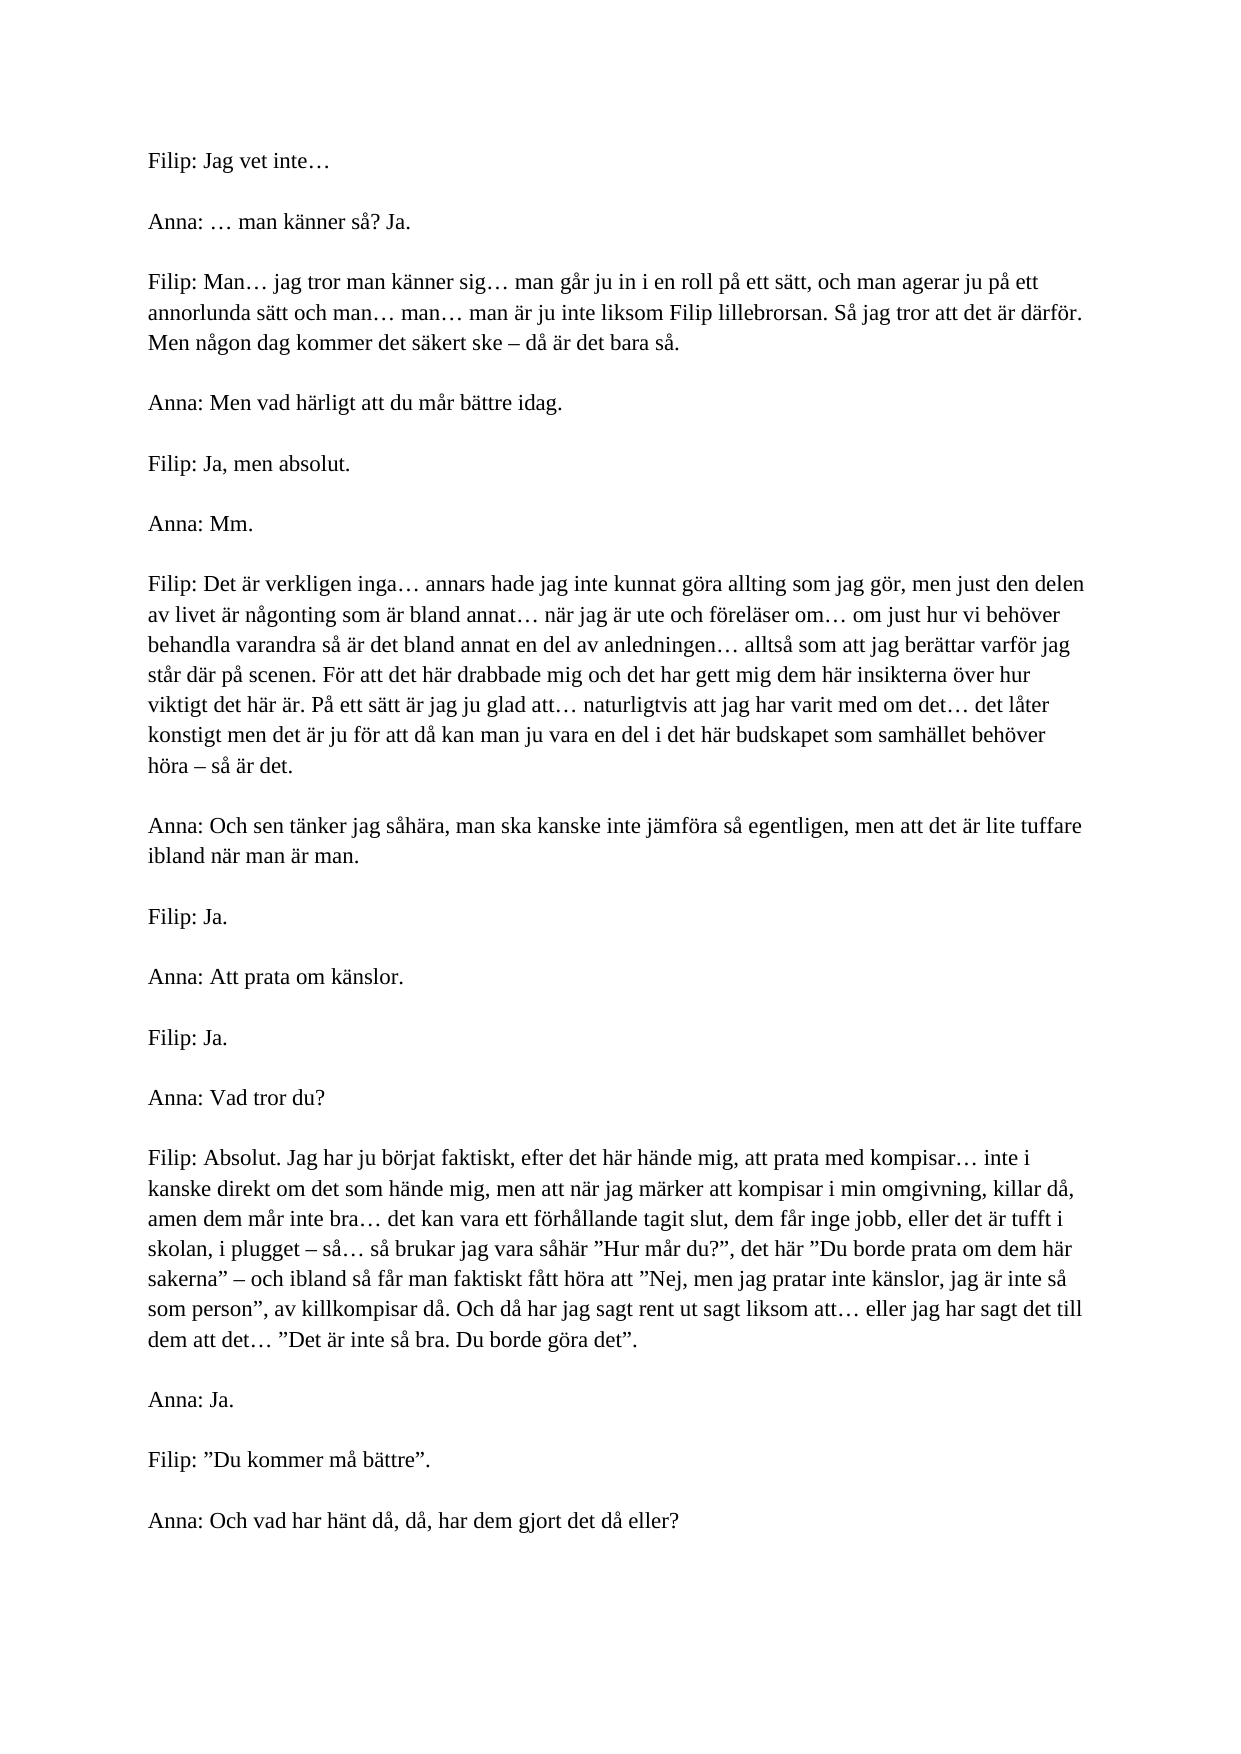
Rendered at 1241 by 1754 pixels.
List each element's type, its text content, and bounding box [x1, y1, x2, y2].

text Anna: Vad tror du? [148, 1084, 1093, 1110]
text Anna: Och vad har hänt då, då, har dem gjort det då eller? [148, 1507, 1093, 1533]
text Anna: Att prata om känslor. [148, 963, 1093, 989]
text Filip: Man… jag tror man känner sig… man går ju in i en roll på ett sätt, och man agerar ju på ett annorlunda sätt och man… man… man är ju inte liksom Filip lillebrorsan. Så jag tror att det är därför. Men någon dag kommer det säkert ske – då är det bara så. [148, 268, 1093, 355]
text Anna: Mm. [148, 510, 1093, 536]
text Anna: … man känner så? Ja. [148, 208, 1093, 234]
text Filip: Jag vet inte… [148, 148, 1093, 174]
text Filip: ”Du kommer må bättre”. [148, 1447, 1093, 1473]
text Filip: Det är verkligen inga… annars hade jag inte kunnat göra allting som jag gör, men just den delen av livet är någonting som är bland annat… när jag är ute och föreläser om… om just hur vi behöver behandla varandra så är det bland annat en del av anledningen… alltså som att jag berättar varför jag står där på scenen. För att det här drabbade mig och det har gett mig dem här insikterna över hur viktigt det här är. På ett sätt är jag ju glad att… naturligtvis att jag har varit med om det… det låter konstigt men det är ju för att då kan man ju vara en del i det här budskapet som samhället behöver höra – så är det. [148, 571, 1093, 778]
text Filip: Ja, men absolut. [148, 450, 1093, 476]
text Anna: Och sen tänker jag såhära, man ska kanske inte jämföra så egentligen, men att det är lite tuffare ibland när man är man. [148, 812, 1093, 869]
text Filip: Ja. [148, 903, 1093, 929]
text Filip: Absolut. Jag har ju börjat faktiskt, efter det här hände mig, att prata med kompisar… inte i kanske direkt om det som hände mig, men att när jag märker att kompisar i min omgivning, killar då, amen dem mår inte bra… det kan vara ett förhållande tagit slut, dem får inge jobb, eller det är tufft i skolan, i plugget – så… så brukar jag vara såhär ”Hur mår du?”, det här ”Du borde prata om dem här sakerna” – och ibland så får man faktiskt fått höra att ”Nej, men jag pratar inte känslor, jag är inte så som person”, av killkompisar då. Och då har jag sagt rent ut sagt liksom att… eller jag har sagt det till dem att det… ”Det är inte så bra. Du borde göra det”. [148, 1144, 1093, 1352]
text Anna: Men vad härligt att du mår bättre idag. [148, 389, 1093, 416]
text Filip: Ja. [148, 1024, 1093, 1050]
text Anna: Ja. [148, 1386, 1093, 1412]
